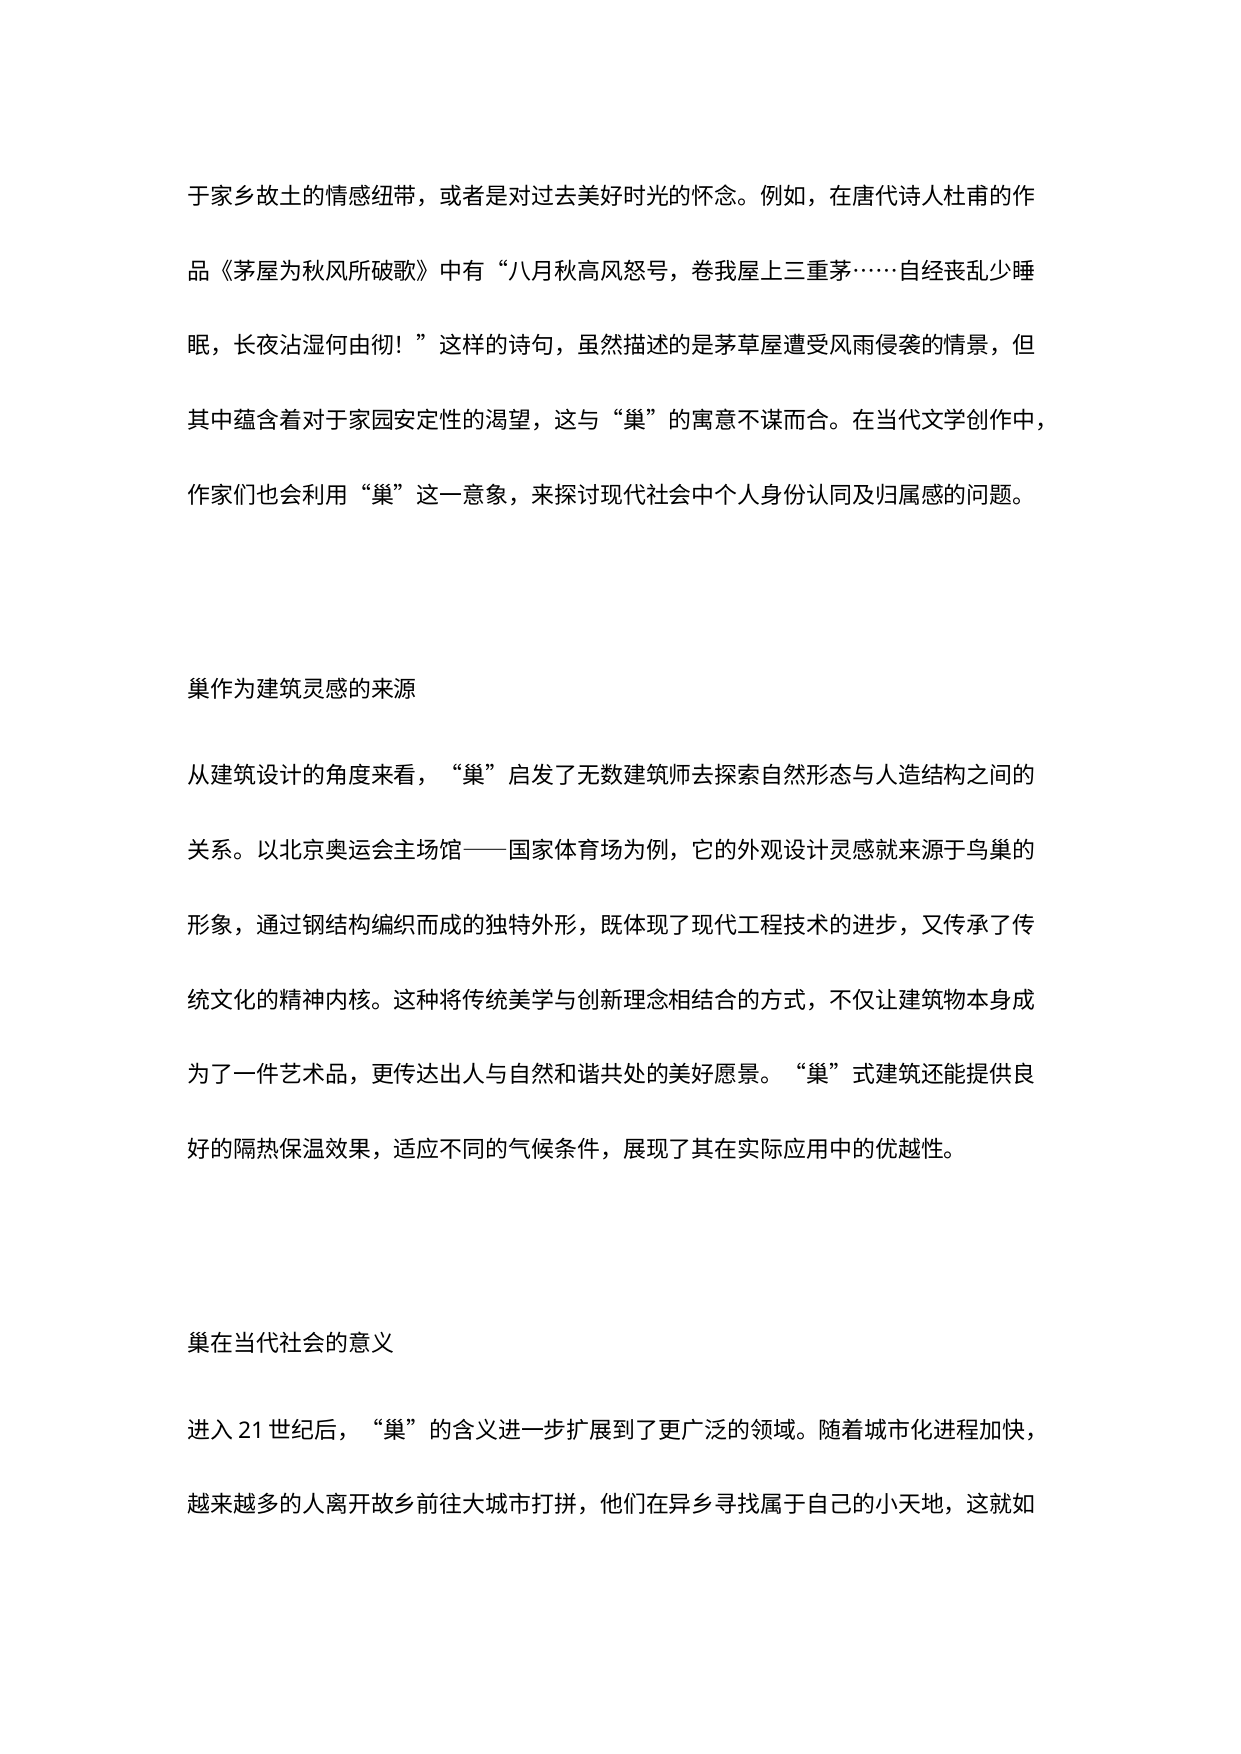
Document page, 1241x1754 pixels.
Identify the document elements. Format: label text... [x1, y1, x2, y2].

text 巢作为建筑灵感的来源 [187, 655, 1053, 720]
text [187, 162, 1053, 526]
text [187, 1396, 1053, 1536]
text 巢在当代社会的意义 [187, 1309, 1053, 1374]
text 从建筑设计的角度来看，“巢”启发了无数建筑师去探索自然形态与人造结构之间的关系。以北京奥运会主场馆——国家体育场为例，它的外观设计灵感就来源于鸟巢的形象，通过钢结构编织而成的独特外形，既体现了现代工程技术的进步，又传承了传统文化的精神内核。这种将传统美学与创新理念相结合的方式，不仅让建筑物本身成为了一件艺术品，更传达出人与自然和谐共处的美好愿景。“巢”式建筑还能提供良好的隔热保温效果，适应不同的气候条件，展现了其在实际应用中的优越性。 [187, 742, 1053, 1180]
